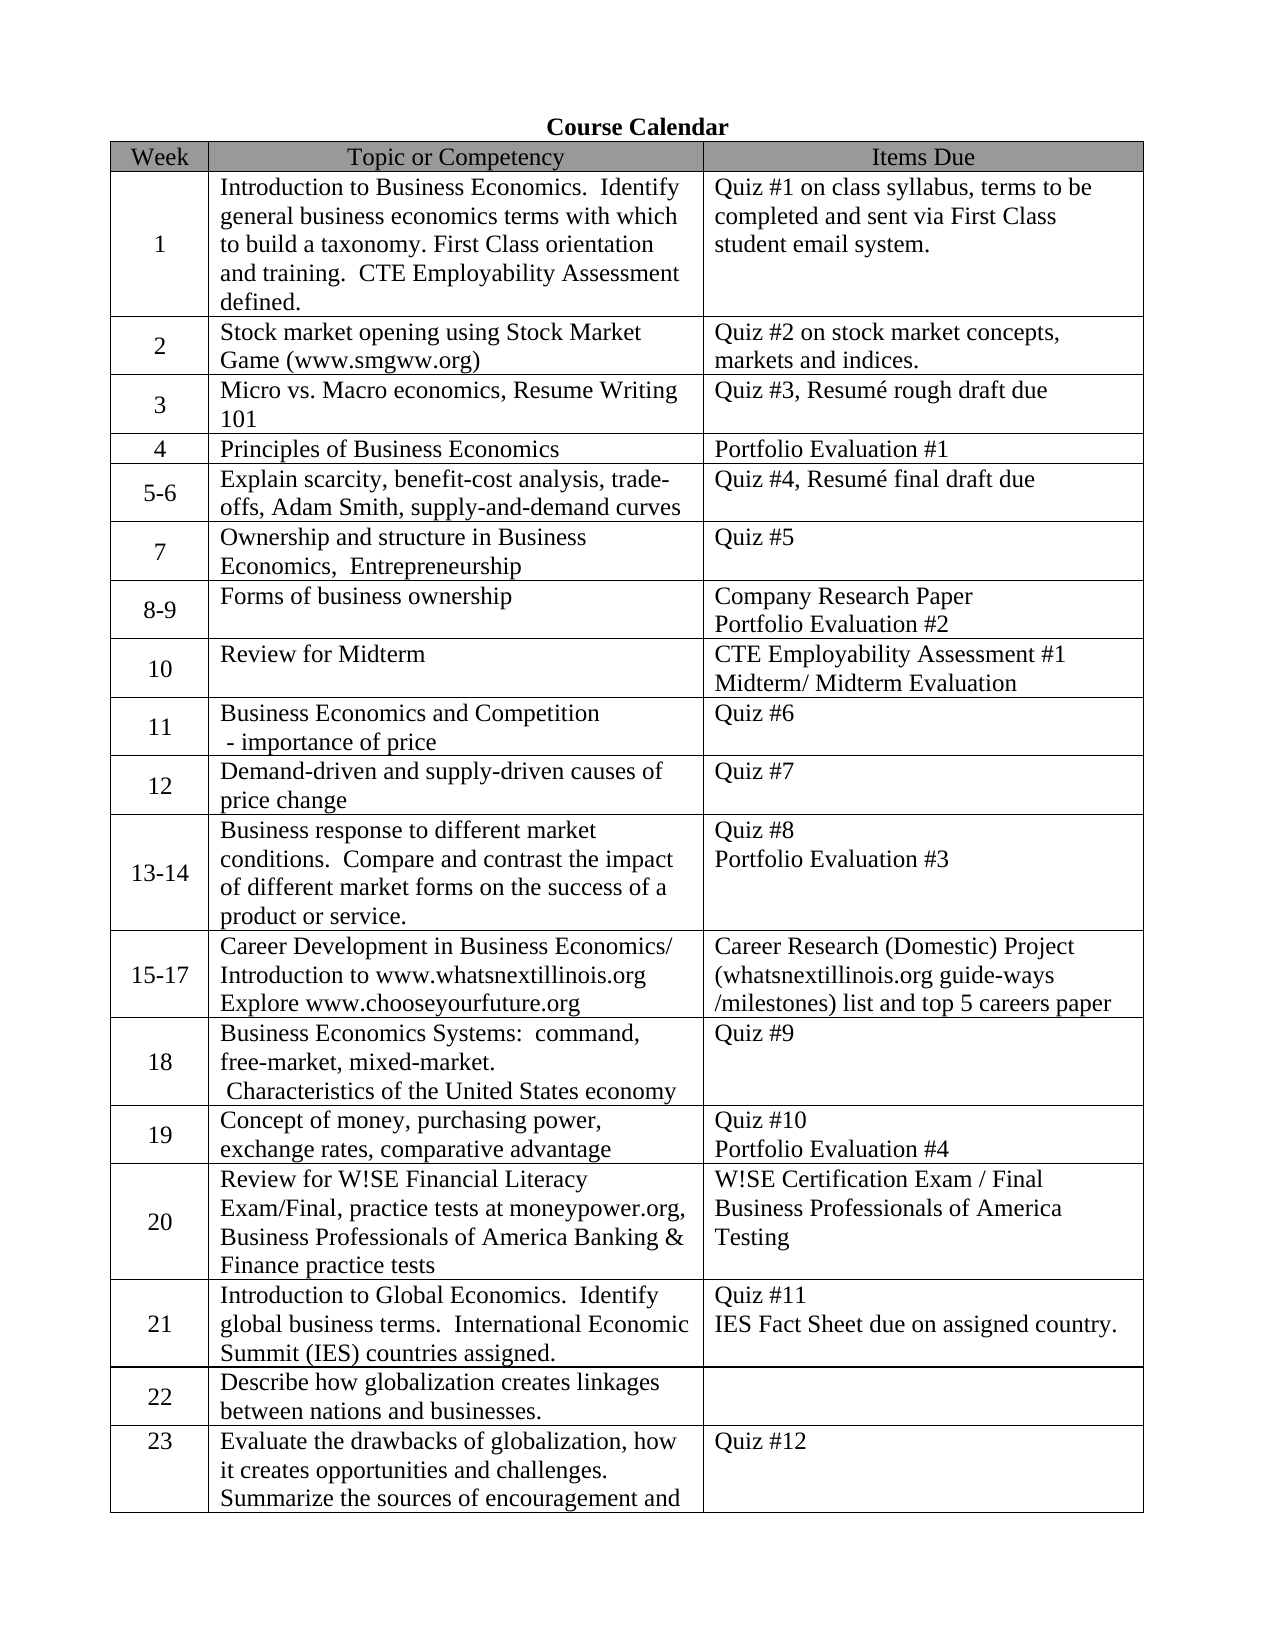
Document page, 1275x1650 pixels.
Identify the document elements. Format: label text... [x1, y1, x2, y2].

table_cell Principles of Business Economics [209, 434, 703, 463]
table_cell Career Development in Business Economics/ Introduction to www.whatsnextillinois.org Explore chooseyourfuture.or [209, 931, 703, 1017]
table_cell Stock market opening using Stock Market Game (www.smgww.org) [209, 317, 703, 374]
table_header Topic or Competency [209, 142, 703, 171]
table_header Week [111, 142, 208, 171]
table_cell Micro vs. Macro economics, Resume Writing 101 [209, 375, 703, 433]
table_cell Quiz #6 [704, 698, 1143, 755]
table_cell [209, 1426, 703, 1512]
table_cell 8-9 [111, 581, 208, 638]
table_cell [704, 1368, 1143, 1425]
table_cell Ownership and structure n Business Economics, Entrepreneurship [209, 522, 703, 580]
table_cell 12 [111, 756, 208, 814]
table_cell 18 [111, 1018, 208, 1104]
table_cell Describe how globalization creates linkages between nations and businesses [209, 1368, 703, 1425]
table_cell Business response to different market conditions. Compare and contrast the impact of different market forms on the success of a product or service. [209, 815, 703, 930]
table_cell Career Research (Domestic) Project (whatsnextillinois.org guide-ways/milestones) list and top 5 careers paper [704, 931, 1143, 1017]
table_cell CTE Employability Assessment #1 Midterm/ Midterm Evaluation [704, 639, 1143, 697]
table_cell Quiz #7 [704, 756, 1143, 814]
table_cell 1 [111, 172, 208, 316]
table_cell Review for W!SE Financial Literacy Exam/Final, practice tests at moneypower.org, Business Professionals of America Banking & Finance practice tests [209, 1164, 703, 1279]
table_cell 11 [111, 698, 208, 755]
table_cell 20 [111, 1164, 208, 1279]
table_cell Company Research Paper Portfolio Evaluation #2 [704, 581, 1143, 638]
table_cell Quiz #3, Resum rough draft due [704, 375, 1143, 433]
table_cell Explain carcity, enefit-ost nalysis, trade-offs, Adam Smith, supplyanddemand curves [209, 464, 703, 521]
table_cell Quiz #11 IES Fact Sheet due on assigned country. [704, 1280, 1143, 1366]
table_cell 4 [111, 434, 208, 463]
table_cell 13-14 [111, 815, 208, 930]
table_cell 7 [111, 522, 208, 580]
table_cell Quiz #5 [704, 522, 1143, 580]
table_cell 23 [111, 1426, 208, 1512]
table_cell Quiz #12 [704, 1426, 1143, 1512]
table_cell 21 [111, 1280, 208, 1366]
table_header Items Due [704, 142, 1143, 171]
table_cell Quiz #9 [704, 1018, 1143, 1104]
table_cell Quiz #8 Portfolio Evaluation #3 [704, 815, 1143, 930]
table_cell W!SE Certification Exam / Final Business Professionals of America Testing [704, 1164, 1143, 1279]
table_cell Quiz #1 on class syllabus, terms to be completed and sent via First Class student email system. [704, 172, 1143, 316]
table_cell Quiz #10 Portfolio Evaluation #4 [704, 1106, 1143, 1163]
table_cell Quiz #4, Resum final draft due [704, 464, 1143, 521]
table_cell 10 [111, 639, 208, 697]
table_cell 3 [111, 375, 208, 433]
table_cell Concept of money, purchasing power, exchange rates, comparative advantage [209, 1106, 703, 1163]
text Course Calendar [122, 112, 1153, 141]
table_cell Portfolio Evaluation #1 [704, 434, 1143, 463]
table_cell Introduction to Global Economics. Identify global business terms. International Economic Summit countries assigned [209, 1280, 703, 1366]
table_cell Business Economics Systems: command, free-market, mixed-market. Characteristics of the United States conomy [209, 1018, 703, 1104]
table_cell Business Economics and Competition - importance of price [209, 698, 703, 755]
table_cell 22 [111, 1368, 208, 1425]
table_cell Review for Midterm [209, 639, 703, 697]
table_cell Quiz #2 on stock market concepts, markets and indices. [704, 317, 1143, 374]
table_cell Forms of business ownership [209, 581, 703, 638]
table_cell Introduction to Business Economics. Identify general business economics terms with which to build a taxonomy. First Class orientation and training. CTE Employability Assessment defined [209, 172, 703, 316]
table_cell 5-6 [111, 464, 208, 521]
table_cell Demand-driven and supply-driven causes of price change [209, 756, 703, 814]
table_cell 2 [111, 317, 208, 374]
table_cell 19 [111, 1106, 208, 1163]
table_cell 15-17 [111, 931, 208, 1017]
